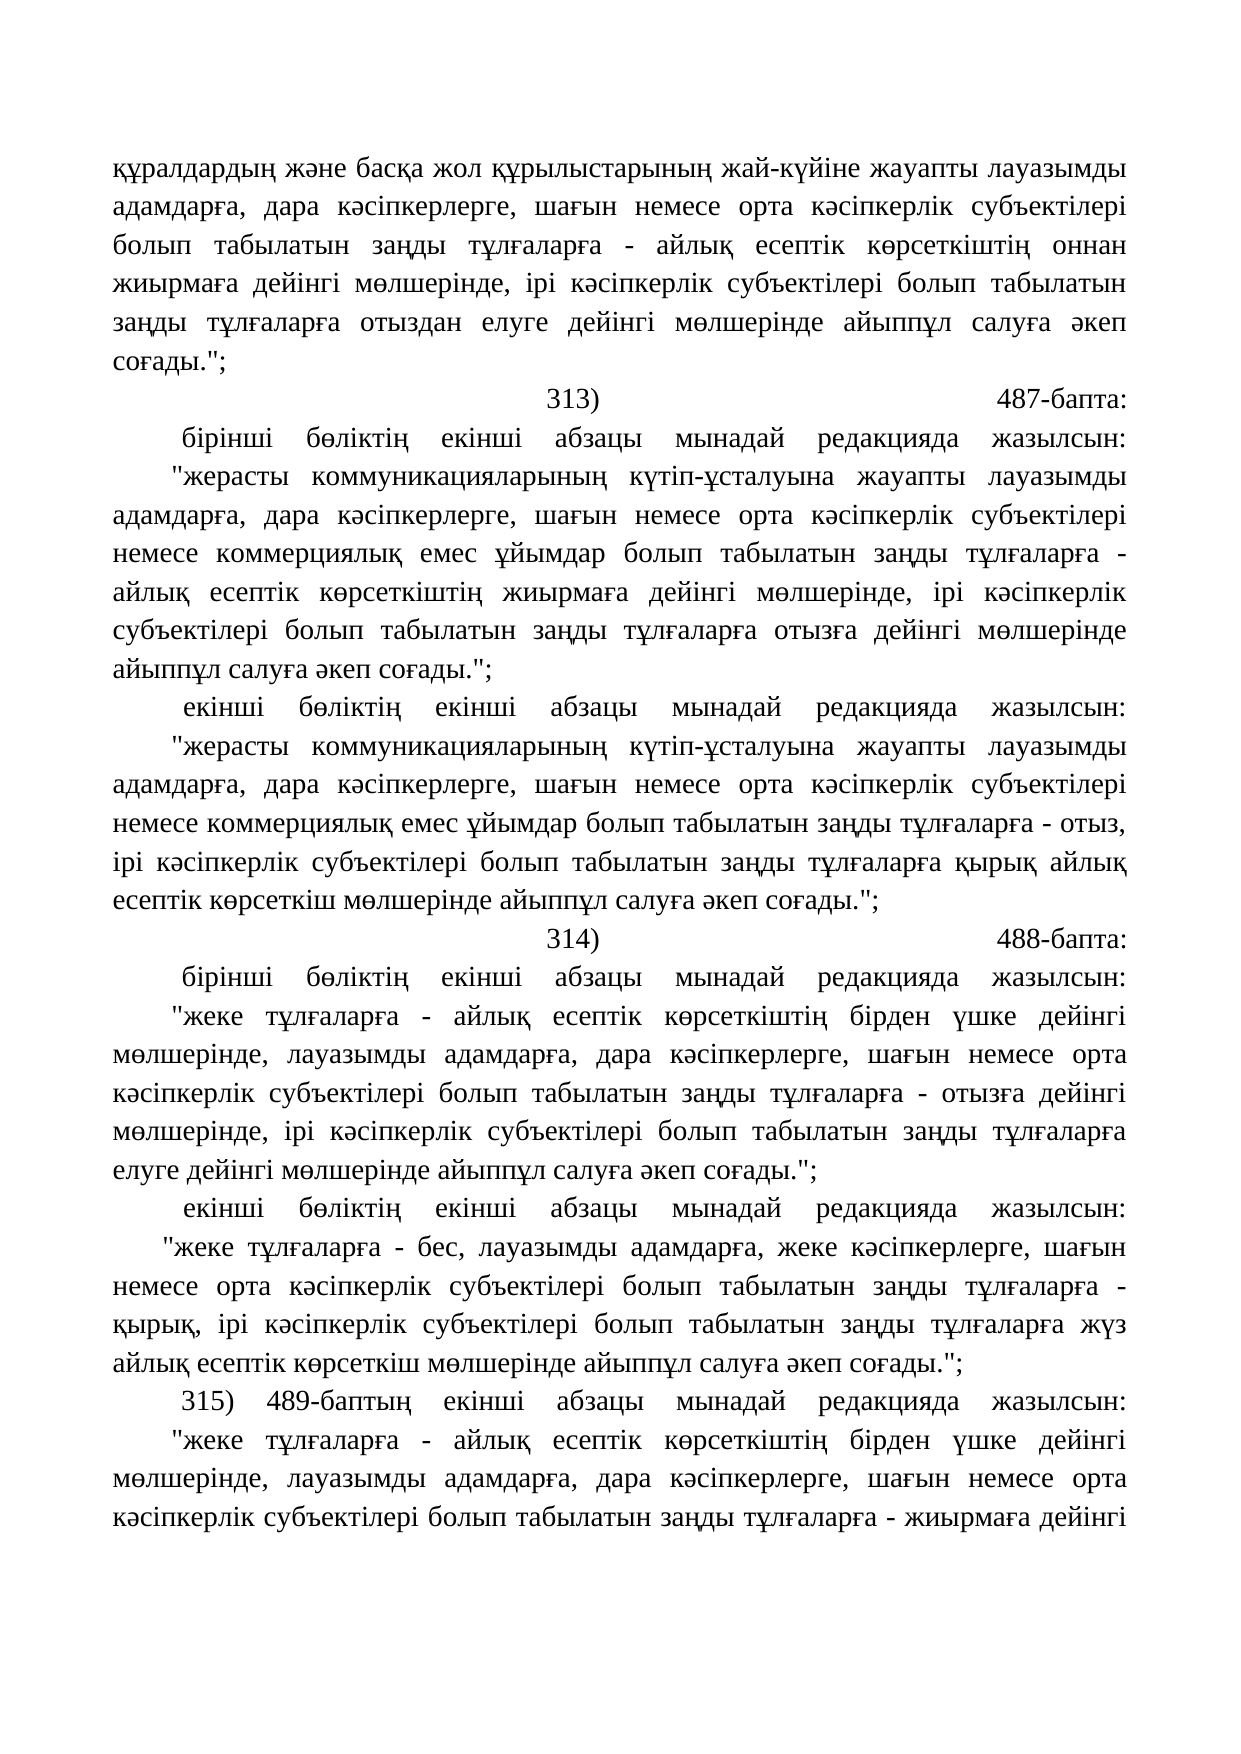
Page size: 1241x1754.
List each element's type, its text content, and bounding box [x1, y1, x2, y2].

text екiншi бөлiктiң екiншi абзацы мынадай редакцияда жазылсын: "жерасты коммуникацияларының күтiп-ұсталуына жауапты лауазымды адамдарға, дара кәсiпкерлерге, шағын немесе орта кәсiпкерлiк субъектiлерi немесе коммерциялық емес ұйымдар болып табылатын заңды тұлғаларға - отыз, iрi кәсiпкерлiк субъектiлерi болып табылатын заңды тұлғаларға қырық айлық есептік көрсеткiш мөлшерiнде айыппұл салуға әкеп соғады."; [112, 689, 1128, 916]
text 313) 487-бапта: бiрiншi бөлiктiң екiншi абзацы мынадай редакцияда жазылсын: "жерасты коммуникацияларының күтiп-ұсталуына жауапты лауазымды адамдарға, дара кәсiпкерлерге, шағын немесе орта кәсiпкерлiк субъектiлерi немесе коммерциялық емес ұйымдар болып табылатын заңды тұлғаларға - айлық есептiк көрсеткiштiң жиырмаға дейiнгi мөлшерiнде, iрi кәсiпкерлiк субъектiлерi болып табылатын заңды тұлғаларға отызға дейiнгi мөлшерiнде айыппұл салуға әкеп соғады."; [112, 381, 1128, 684]
text екiншi бөлiктiң екiншi абзацы мынадай редакцияда жазылсын: "жеке тұлғаларға - бес, лауазымды адамдарға, жеке кәсiпкерлерге, шағын немесе орта кәсiпкерлiк субъектiлерi болып табылатын заңды тұлғаларға - қырық, iрi кәсiпкерлiк субъектiлерi болып табылатын заңды тұлғаларға жүз айлық есептiк көрсеткiш мөлшерiнде айыппұл салуға әкеп соғады."; [112, 1191, 1128, 1378]
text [112, 1383, 1128, 1532]
text 314) 488-бапта: бiрiншi бөлiктiң екiншi абзацы мынадай редакцияда жазылсын: "жеке тұлғаларға - айлық есептiк көрсеткiштiң бiрден үшке дейiнгi мөлшерiнде, лауазымды адамдарға, дара кәсiпкерлерге, шағын немесе орта кәсiпкерлiк субъектiлерi болып табылатын заңды тұлғаларға - отызға дейiнгi мөлшерiнде, iрi кәсiпкерлiк субъектiлерi болып табылатын заңды тұлғаларға елуге дейiнгі мөлшерiнде айыппұл салуға әкеп соғады."; [112, 921, 1128, 1186]
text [112, 150, 1128, 376]
